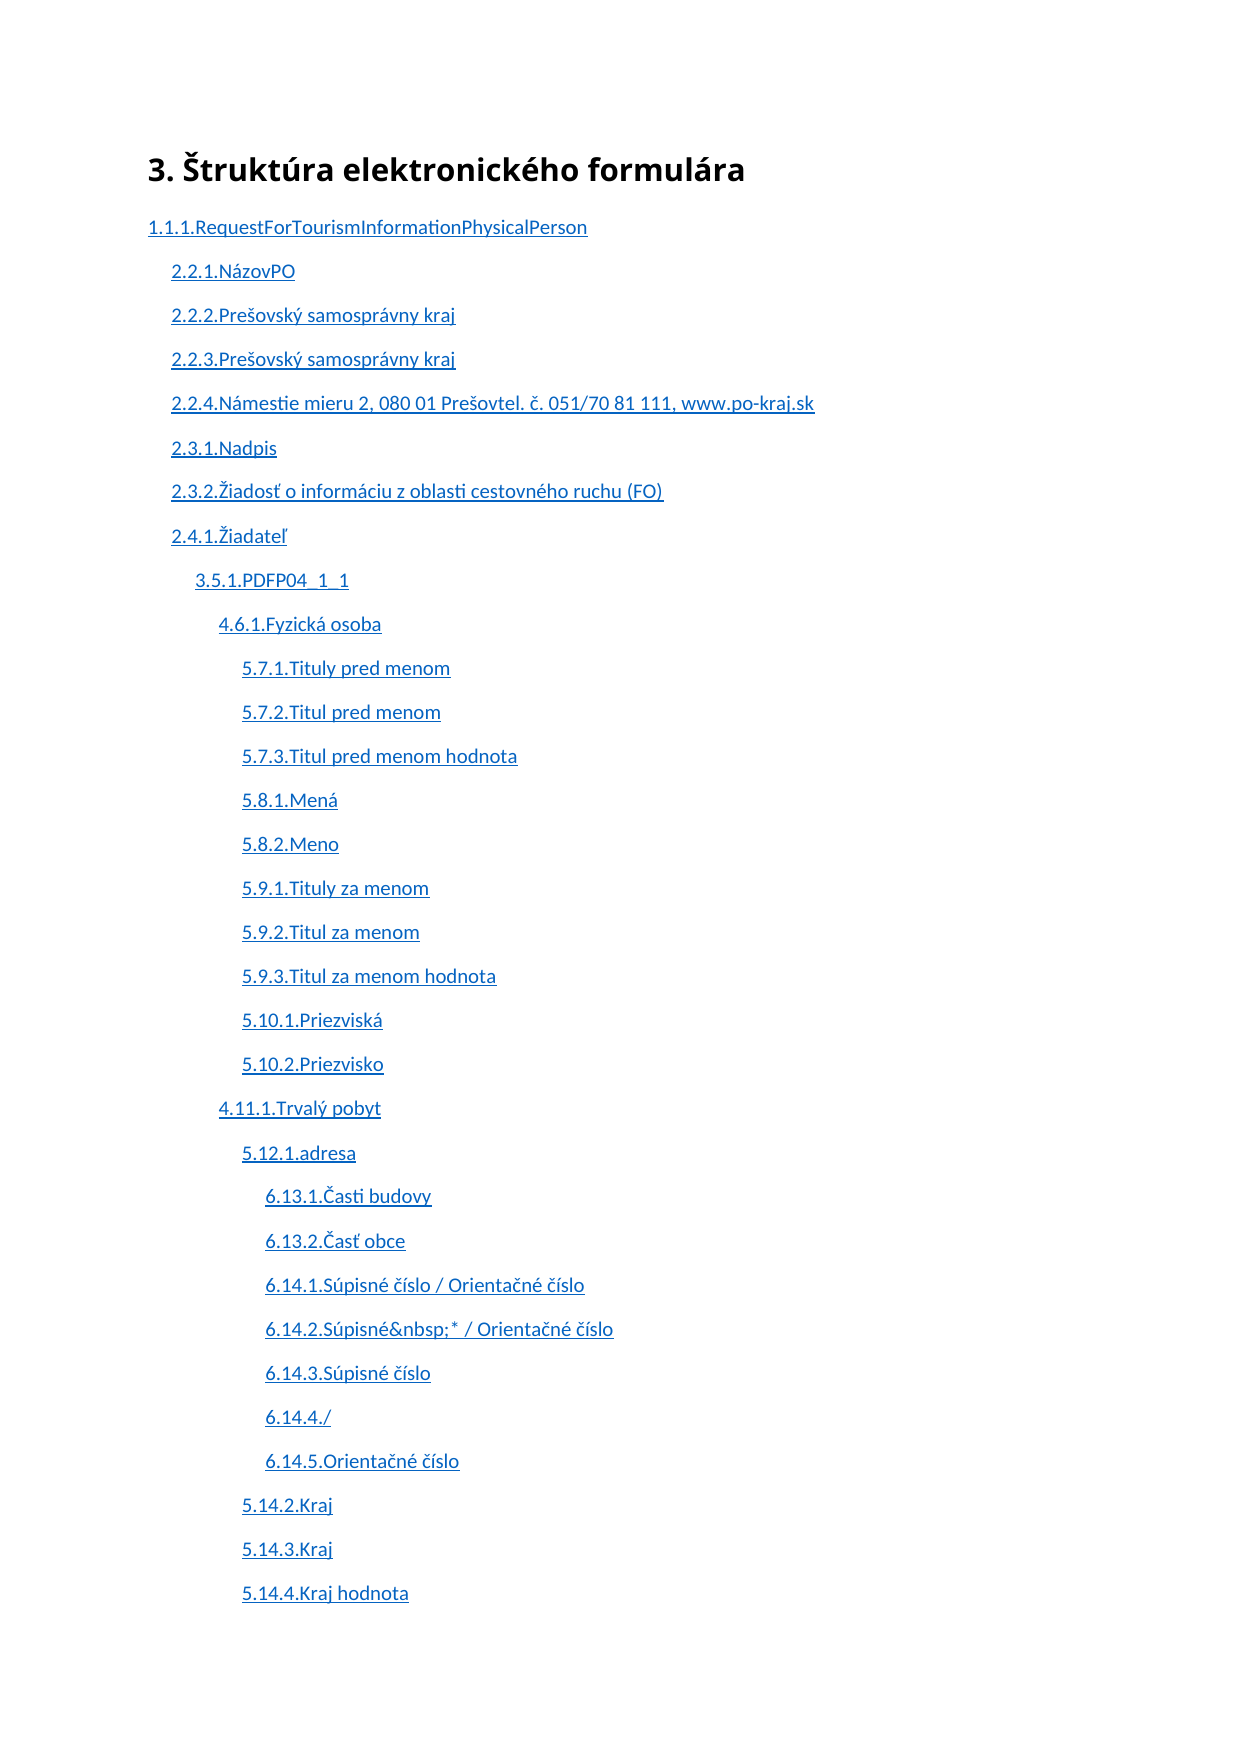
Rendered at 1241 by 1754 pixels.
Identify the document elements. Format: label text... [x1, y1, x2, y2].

text 6.14.1.Súpisné číslo / Orientačné číslo [148, 1272, 1093, 1297]
text 1.1.1.RequestForTourismInformationPhysicalPerson [148, 214, 1093, 240]
text 5.9.1.Tituly za menom [148, 875, 1093, 901]
text 2.2.3.Prešovský samosprávny kraj [148, 347, 1093, 372]
text 6.14.4./ [148, 1404, 1093, 1429]
text 2.2.4.Námestie mieru 2, 080 01 Prešovtel. č. 051/70 81 111, www.po-kraj.sk [148, 391, 1093, 416]
text 2.3.2.Žiadosť o informáciu z oblasti cestovného ruchu (FO) [148, 479, 1093, 504]
text 5.14.4.Kraj hodnota [148, 1580, 1093, 1606]
text 6.14.5.Orientačné číslo [148, 1448, 1093, 1473]
text 6.14.2.Súpisné&nbsp;* / Orientačné číslo [148, 1316, 1093, 1341]
text 5.8.1.Mená [148, 787, 1093, 813]
text 5.7.1.Tituly pred menom [148, 655, 1093, 680]
text 5.12.1.adresa [148, 1140, 1093, 1165]
subtitle 3. Štruktúra elektronického formulára [148, 148, 1093, 190]
text 2.2.1.NázovPO [148, 258, 1093, 284]
text 4.11.1.Trvalý pobyt [148, 1096, 1093, 1121]
text 3.5.1.PDFP04_1_1 [148, 567, 1093, 592]
text 2.3.1.Nadpis [148, 435, 1093, 460]
text 6.13.2.Časť obce [148, 1228, 1093, 1253]
text 5.14.2.Kraj [148, 1492, 1093, 1518]
text 5.7.2.Titul pred menom [148, 699, 1093, 724]
text 5.10.2.Priezvisko [148, 1052, 1093, 1077]
text 5.8.2.Meno [148, 831, 1093, 857]
text 5.7.3.Titul pred menom hodnota [148, 743, 1093, 768]
text 2.2.2.Prešovský samosprávny kraj [148, 302, 1093, 328]
text 2.4.1.Žiadateľ [148, 523, 1093, 548]
text 5.14.3.Kraj [148, 1536, 1093, 1562]
text 5.9.3.Titul za menom hodnota [148, 963, 1093, 989]
text 5.10.1.Priezviská [148, 1007, 1093, 1033]
text 4.6.1.Fyzická osoba [148, 611, 1093, 636]
text 5.9.2.Titul za menom [148, 919, 1093, 945]
text 6.13.1.Časti budovy [148, 1184, 1093, 1209]
text 6.14.3.Súpisné číslo [148, 1360, 1093, 1385]
